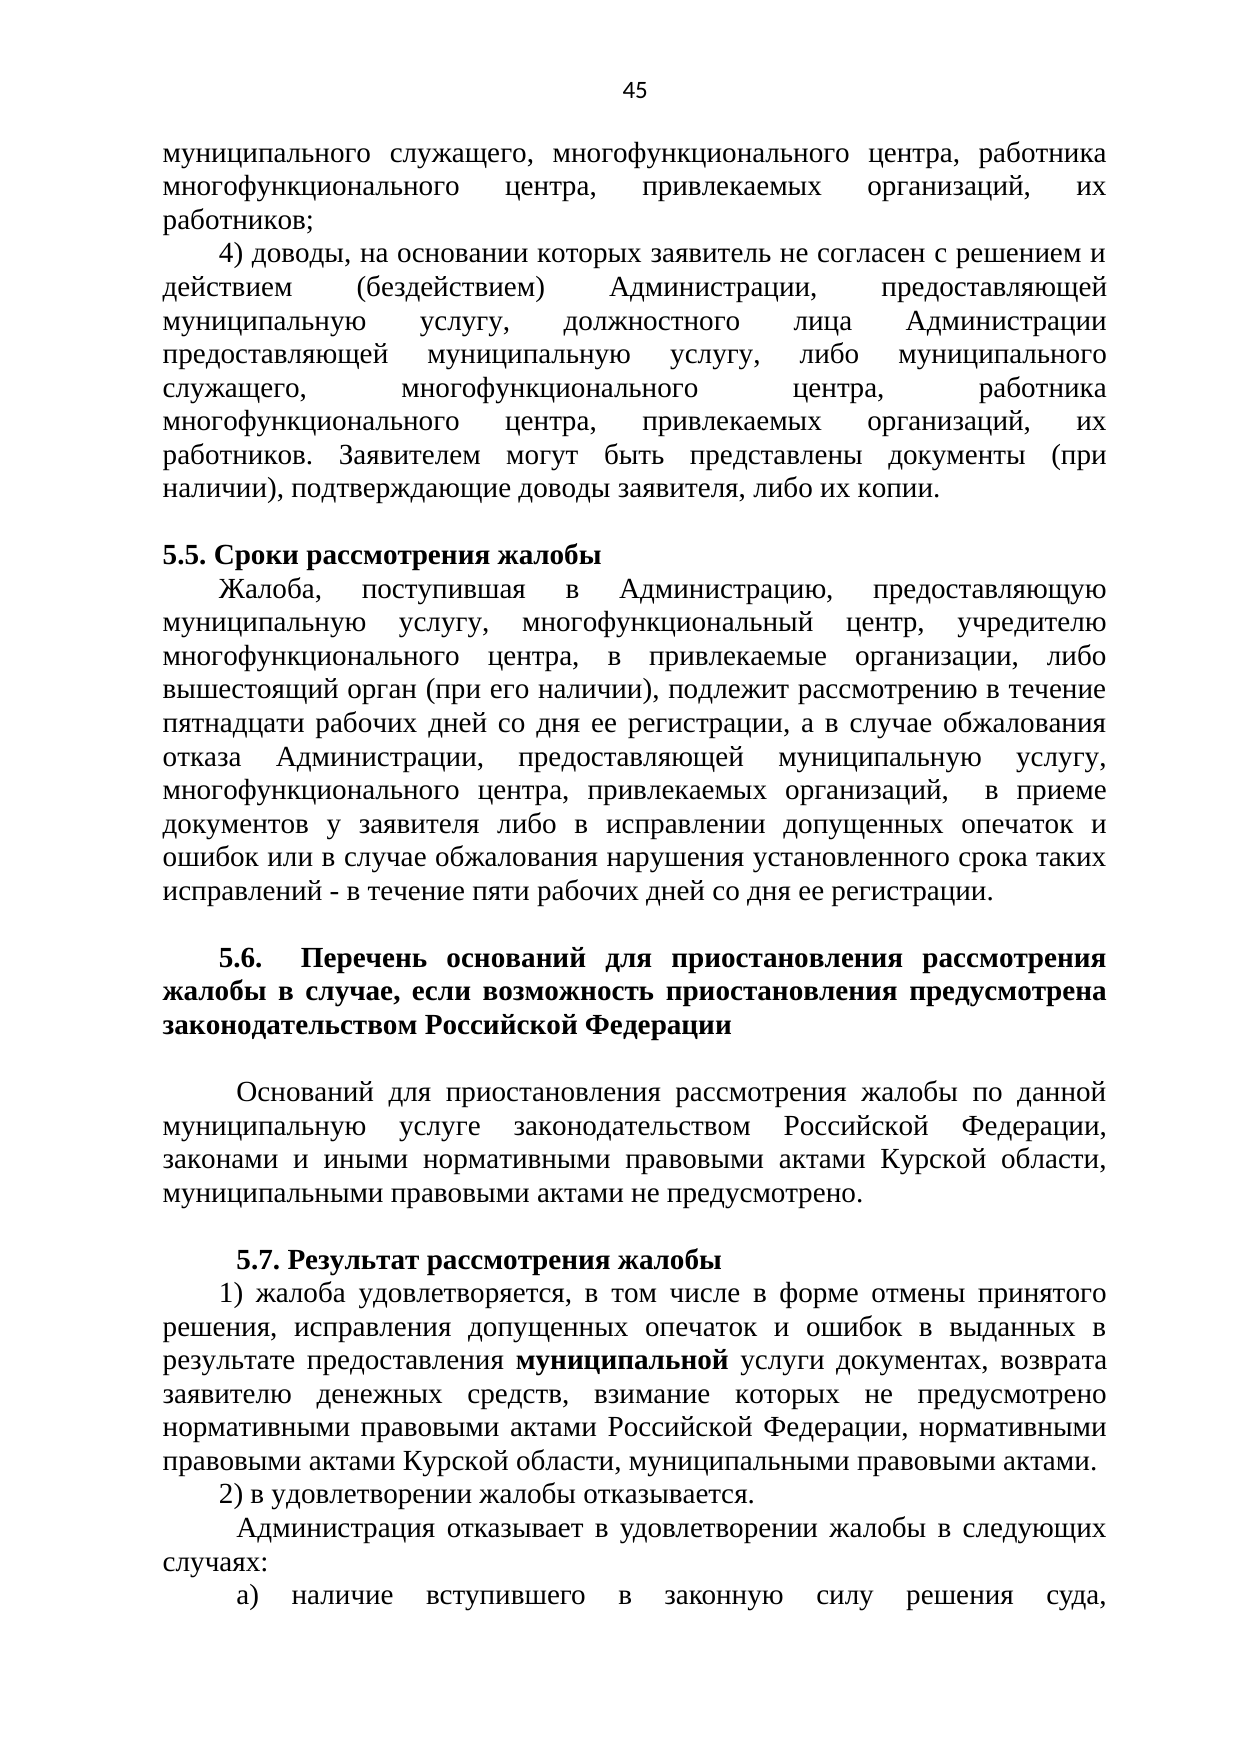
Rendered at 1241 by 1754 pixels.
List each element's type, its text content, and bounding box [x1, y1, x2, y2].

text 5.5. Сроки рассмотрения жалобы [162, 537, 1107, 571]
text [162, 135, 1107, 236]
text 5.7. Результат рассмотрения жалобы [162, 1242, 1107, 1275]
text Администрация отказывает в удовлетворении жалобы в следующих случаях: [162, 1510, 1107, 1577]
text 5.6. Перечень оснований для приостановления рассмотрения жалобы в случае, если возможность приостановления предусмотрена законодательством Российской Федерации [162, 940, 1107, 1041]
text 2) в удовлетворении жалобы отказывается. [162, 1477, 1107, 1510]
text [162, 1577, 1107, 1611]
text 1) жалоба удовлетворяется, в том числе в форме отмены принятого решения, исправления допущенных опечаток и ошибок в выданных в результате предоставления муниципальной услуги документах, возврата заявителю денежных средств, взимание которых не предусмотрено нормативными правовыми актами Российской Федерации, нормативными правовыми актами Курской области, муниципальными правовыми актами. [162, 1275, 1107, 1477]
text 4) доводы, на основании которых заявитель не согласен с решением и действием (бездействием) Администрации, предоставляющей муниципальную услугу, должностного лица Администрации предоставляющей муниципальную услугу, либо муниципального служащего, многофункционального центра, работника многофункционального центра, привлекаемых организаций, их работников. Заявителем могут быть представлены документы (при наличии), подтверждающие доводы заявителя, либо их копии. [162, 236, 1107, 504]
text Жалоба, поступившая в Администрацию, предоставляющую муниципальную услугу, многофункциональный центр, учредителю многофункционального центра, в привлекаемые организации, либо вышестоящий орган (при его наличии), подлежит рассмотрению в течение пятнадцати рабочих дней со дня ее регистрации, а в случае обжалования отказа Администрации, предоставляющей муниципальную услугу, многофункционального центра, привлекаемых организаций, в приеме документов у заявителя либо в исправлении допущенных опечаток и ошибок или в случае обжалования нарушения установленного срока таких исправлений - в течение пяти рабочих дней со дня ее регистрации. [162, 571, 1107, 906]
text Оснований для приостановления рассмотрения жалобы по данной муниципальную услуге законодательством Российской Федерации, законами и иными нормативными правовыми актами Курской области, муниципальными правовыми актами не предусмотрено. [162, 1074, 1107, 1208]
